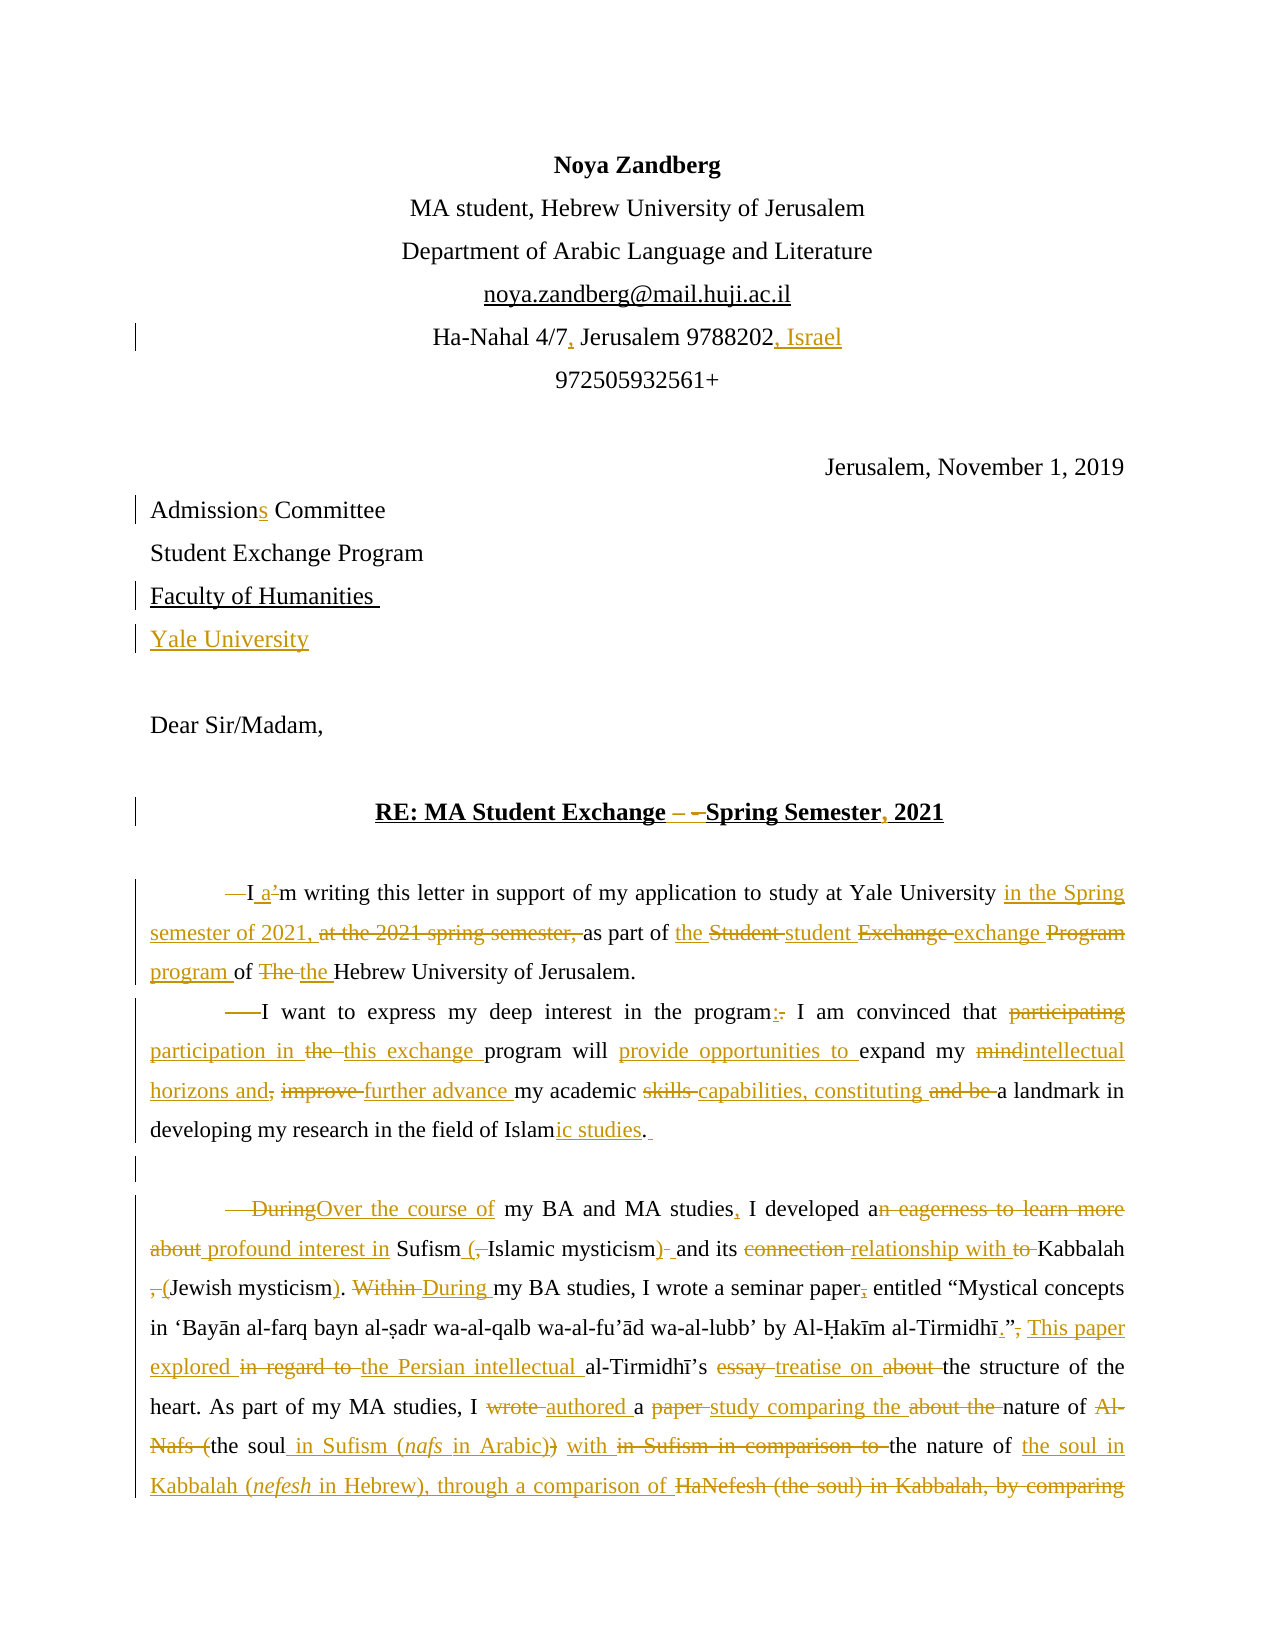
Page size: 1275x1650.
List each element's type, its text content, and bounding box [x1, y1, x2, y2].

text Noya Zandberg [150, 150, 1125, 179]
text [150, 1195, 1125, 1498]
text Ha-Nahal 4/7 Jerusalem 9788202 [150, 322, 1125, 351]
text Im writing this letter in support of my application to study at Yale University as part of of Hebrew University of Jerusalem. [150, 879, 1125, 985]
text noya.zandberg@mail.huji.ac.il [150, 279, 1125, 308]
text Jerusalem, November 1, 2019 [150, 452, 1125, 481]
text Dear Sir/Madam, [150, 711, 1125, 739]
text I want to express my deep interest in the program I am convinced that program will expand my my academic a landmark in developing my research in the field of Islam. [150, 998, 1125, 1143]
text MA student, Hebrew University of Jerusalem [150, 193, 1125, 222]
text RE: MA Student ExchangeSpring Semester 2021 [150, 797, 1125, 826]
text +972505932561 [150, 366, 1125, 394]
text Admission Committee [150, 495, 1125, 524]
text Student Exchange Program [150, 538, 1125, 567]
text Faculty of Humanities [150, 581, 1125, 610]
text Department of Arabic Language and Literature [150, 236, 1125, 265]
